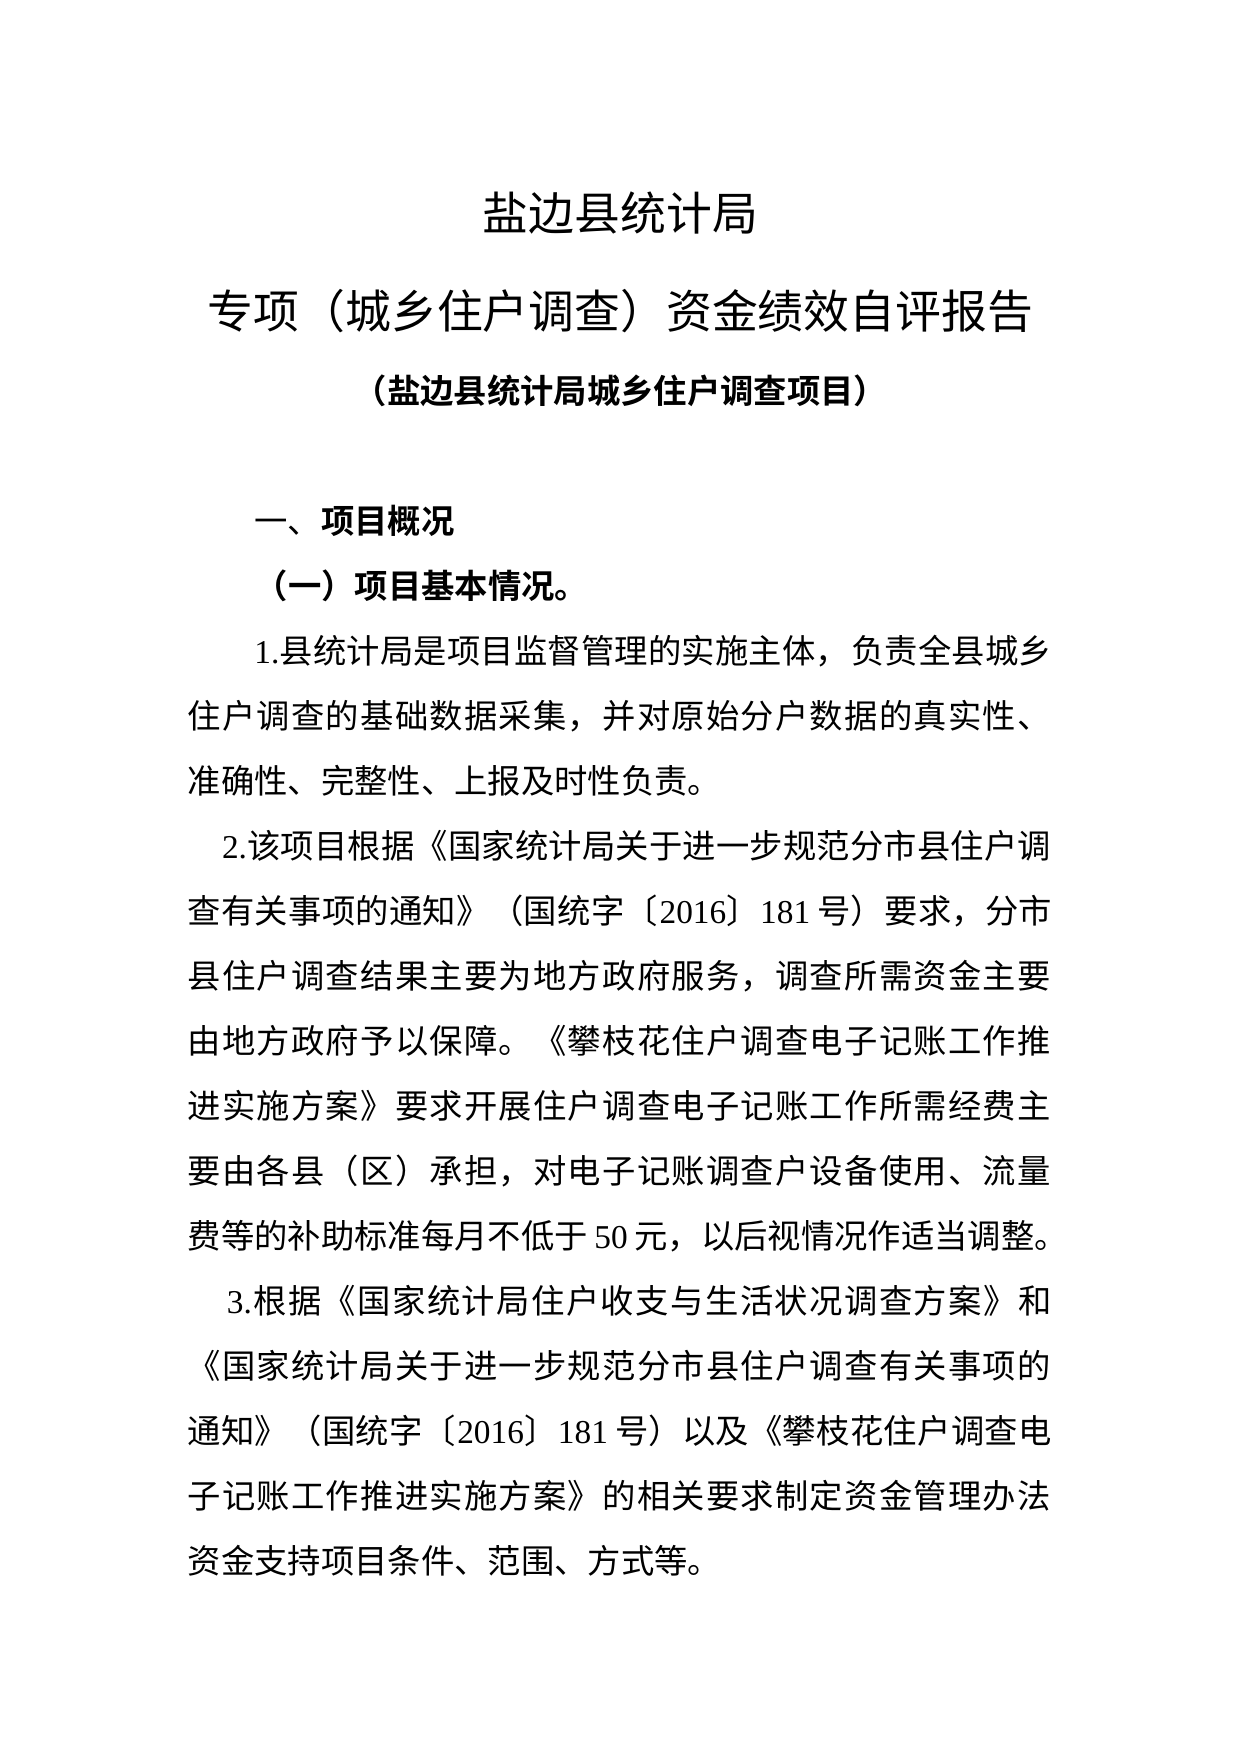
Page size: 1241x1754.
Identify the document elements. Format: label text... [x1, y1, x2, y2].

text （一）项目基本情况。 [187, 552, 1053, 617]
text 盐边县统计局 [187, 162, 1053, 259]
list 3.根据《国家统计局住户收支与生活状况调查方案》和《国家统计局关于进一步规范分市县住户调查有关事项的通知》（国统字〔2016〕181号）以及《攀枝花住户调查电子记账工作推进实施方案》的相关要求制定资金管理办法、资金支持项目条件、范围、方式等。 [187, 1267, 1053, 1592]
text 专项（城乡住户调查）资金绩效自评报告 [187, 259, 1053, 357]
text 1.县统计局是项目监督管理的实施主体，负责全县城乡住户调查的基础数据采集，并对原始分户数据的真实性、准确性、完整性、上报及时性负责。 [187, 617, 1053, 812]
list 2.该项目根据《国家统计局关于进一步规范分市县住户调查有关事项的通知》（国统字〔2016〕181号）要求，分市县住户调查结果主要为地方政府服务，调查所需资金主要由地方政府予以保障。《攀枝花住户调查电子记账工作推进实施方案》要求开展住户调查电子记账工作所需经费主要由各县（区）承担，对电子记账调查户设备使用、流量费等的补助标准每月不低于50元，以后视情况作适当调整。 [187, 812, 1053, 1267]
text （盐边县统计局城乡住户调查项目） [187, 357, 1053, 422]
text 一、项目概况 [187, 487, 1053, 552]
